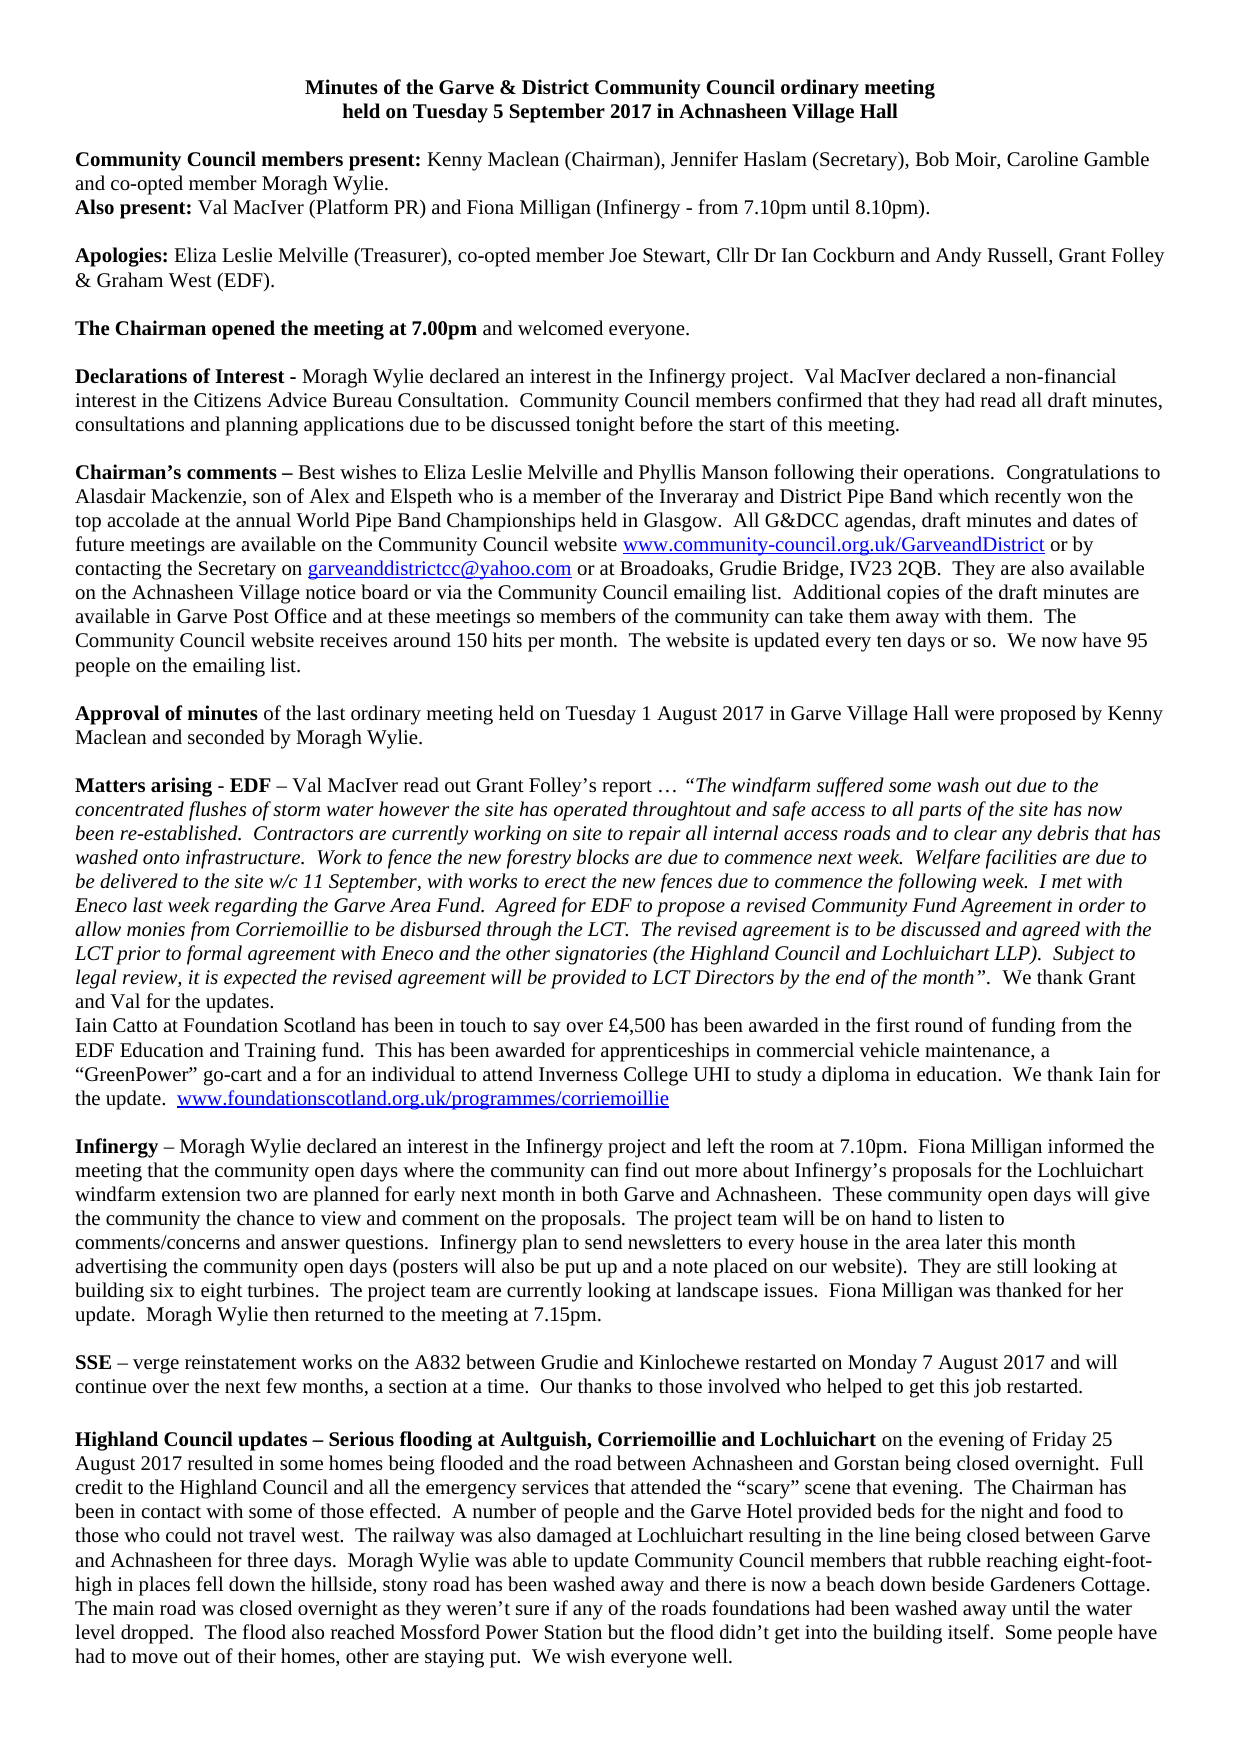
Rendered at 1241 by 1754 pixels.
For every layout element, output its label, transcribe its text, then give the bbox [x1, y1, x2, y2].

text Matters arising - EDF – Val MacIver read out Grant Folley’s report … “The windfarm suffered some wash out due to the concentrated flushes of storm water however the site has operated throughtout and safe access to all parts of the site has now been re-established. Contractors are currently working on site to repair all internal access roads and to clear any debris that has washed onto infrastructure. Work to fence the new forestry blocks are due to commence next week. Welfare facilities are due to be delivered to the site w/c 11 September, with works to erect the new fences due to commence the following week. I met with Eneco last week regarding the Garve Area Fund. Agreed for EDF to propose a revised Community Fund Agreement in order to allow monies from Corriemoillie to be disbursed through the LCT. The revised agreement is to be discussed and agreed with the LCT prior to formal agreement with Eneco and the other signatories (the Highland Council and Lochluichart LLP). Subject to legal review, it is expected the revised agreement will be provided to LCT Directors by the end of the month”. We thank Grant and Val for the updates. [75, 773, 1165, 1013]
text held on Tuesday 5 September 2017 in Achnasheen Village Hall [75, 99, 1165, 123]
text The Chairman opened the meeting at 7.00pm and welcomed everyone. [75, 316, 1165, 340]
text Approval of minutes of the last ordinary meeting held on Tuesday 1 August 2017 in Garve Village Hall were proposed by Kenny Maclean and seconded by Moragh Wylie. [75, 701, 1165, 749]
text Also present: Val MacIver (Platform PR) and Fiona Milligan (Infinergy - from 7.10pm until 8.10pm). [75, 195, 1165, 219]
text Apologies: Eliza Leslie Melville (Treasurer), co-opted member Joe Stewart, Cllr Dr Ian Cockburn and Andy Russell, Grant Folley & Graham West (EDF). [75, 243, 1165, 292]
text Iain Catto at Foundation Scotland has been in touch to say over £4,500 has been awarded in the first round of funding from the EDF Education and Training fund. This has been awarded for apprenticeships in commercial vehicle maintenance, a “GreenPower” go-cart and a for an individual to attend Inverness College UHI to study a diploma in education. We thank Iain for the update. www.foundationscotland.org.uk/programmes/corriemoillie [75, 1013, 1165, 1110]
text Minutes of the Garve & District Community Council ordinary meeting [75, 75, 1165, 99]
text Declarations of Interest - Moragh Wylie declared an interest in the Infinergy project. Val MacIver declared a non-financial interest in the Citizens Advice Bureau Consultation. Community Council members confirmed that they had read all draft minutes, consultations and planning applications due to be discussed tonight before the start of this meeting. [75, 364, 1165, 436]
text Community Council members present: Kenny Maclean (Chairman), Jennifer Haslam (Secretary), Bob Moir, Caroline Gamble and co-opted member Moragh Wylie. [75, 147, 1165, 195]
text Infinergy – Moragh Wylie declared an interest in the Infinergy project and left the room at 7.10pm. Fiona Milligan informed the meeting that the community open days where the community can find out more about Infinergy’s proposals for the Lochluichart windfarm extension two are planned for early next month in both Garve and Achnasheen. These community open days will give the community the chance to view and comment on the proposals. The project team will be on hand to listen to comments/concerns and answer questions. Infinergy plan to send newsletters to every house in the area later this month advertising the community open days (posters will also be put up and a note placed on our website). They are still looking at building six to eight turbines. The project team are currently looking at landscape issues. Fiona Milligan was thanked for her update. Moragh Wylie then returned to the meeting at 7.15pm. [75, 1134, 1165, 1326]
text Chairman’s comments – Best wishes to Eliza Leslie Melville and Phyllis Manson following their operations. Congratulations to Alasdair Mackenzie, son of Alex and Elspeth who is a member of the Inveraray and District Pipe Band which recently won the top accolade at the annual World Pipe Band Championships held in Glasgow. All G&DCC agendas, draft minutes and dates of future meetings are available on the Community Council website www.community-council.org.uk/GarveandDistrict or by contacting the Secretary on garveanddistrictcc@yahoo.com or at Broadoaks, Grudie Bridge, IV23 2QB. They are also available on the Achnasheen Village notice board or via the Community Council emailing list. Additional copies of the draft minutes are available in Garve Post Office and at these meetings so members of the community can take them away with them. The Community Council website receives around 150 hits per month. The website is updated every ten days or so. We now have 95 people on the emailing list. [75, 460, 1165, 677]
text SSE – verge reinstatement works on the A832 between Grudie and Kinlochewe restarted on Monday 7 August 2017 and will continue over the next few months, a section at a time. Our thanks to those involved who helped to get this job restarted. [75, 1350, 1165, 1398]
text Highland Council updates – Serious flooding at Aultguish, Corriemoillie and Lochluichart on the evening of Friday 25 August 2017 resulted in some homes being flooded and the road between Achnasheen and Gorstan being closed overnight. Full credit to the Highland Council and all the emergency services that attended the “scary” scene that evening. The Chairman has been in contact with some of those effected. A number of people and the Garve Hotel provided beds for the night and food to those who could not travel west. The railway was also damaged at Lochluichart resulting in the line being closed between Garve and Achnasheen for three days. Moragh Wylie was able to update Community Council members that rubble reaching eight-foot-high in places fell down the hillside, stony road has been washed away and there is now a beach down beside Gardeners Cottage. The main road was closed overnight as they weren’t sure if any of the roads foundations had been washed away until the water level dropped. The flood also reached Mossford Power Station but the flood didn’t get into the building itself. Some people have had to move out of their homes, other are staying put. We wish everyone well. [75, 1427, 1165, 1668]
